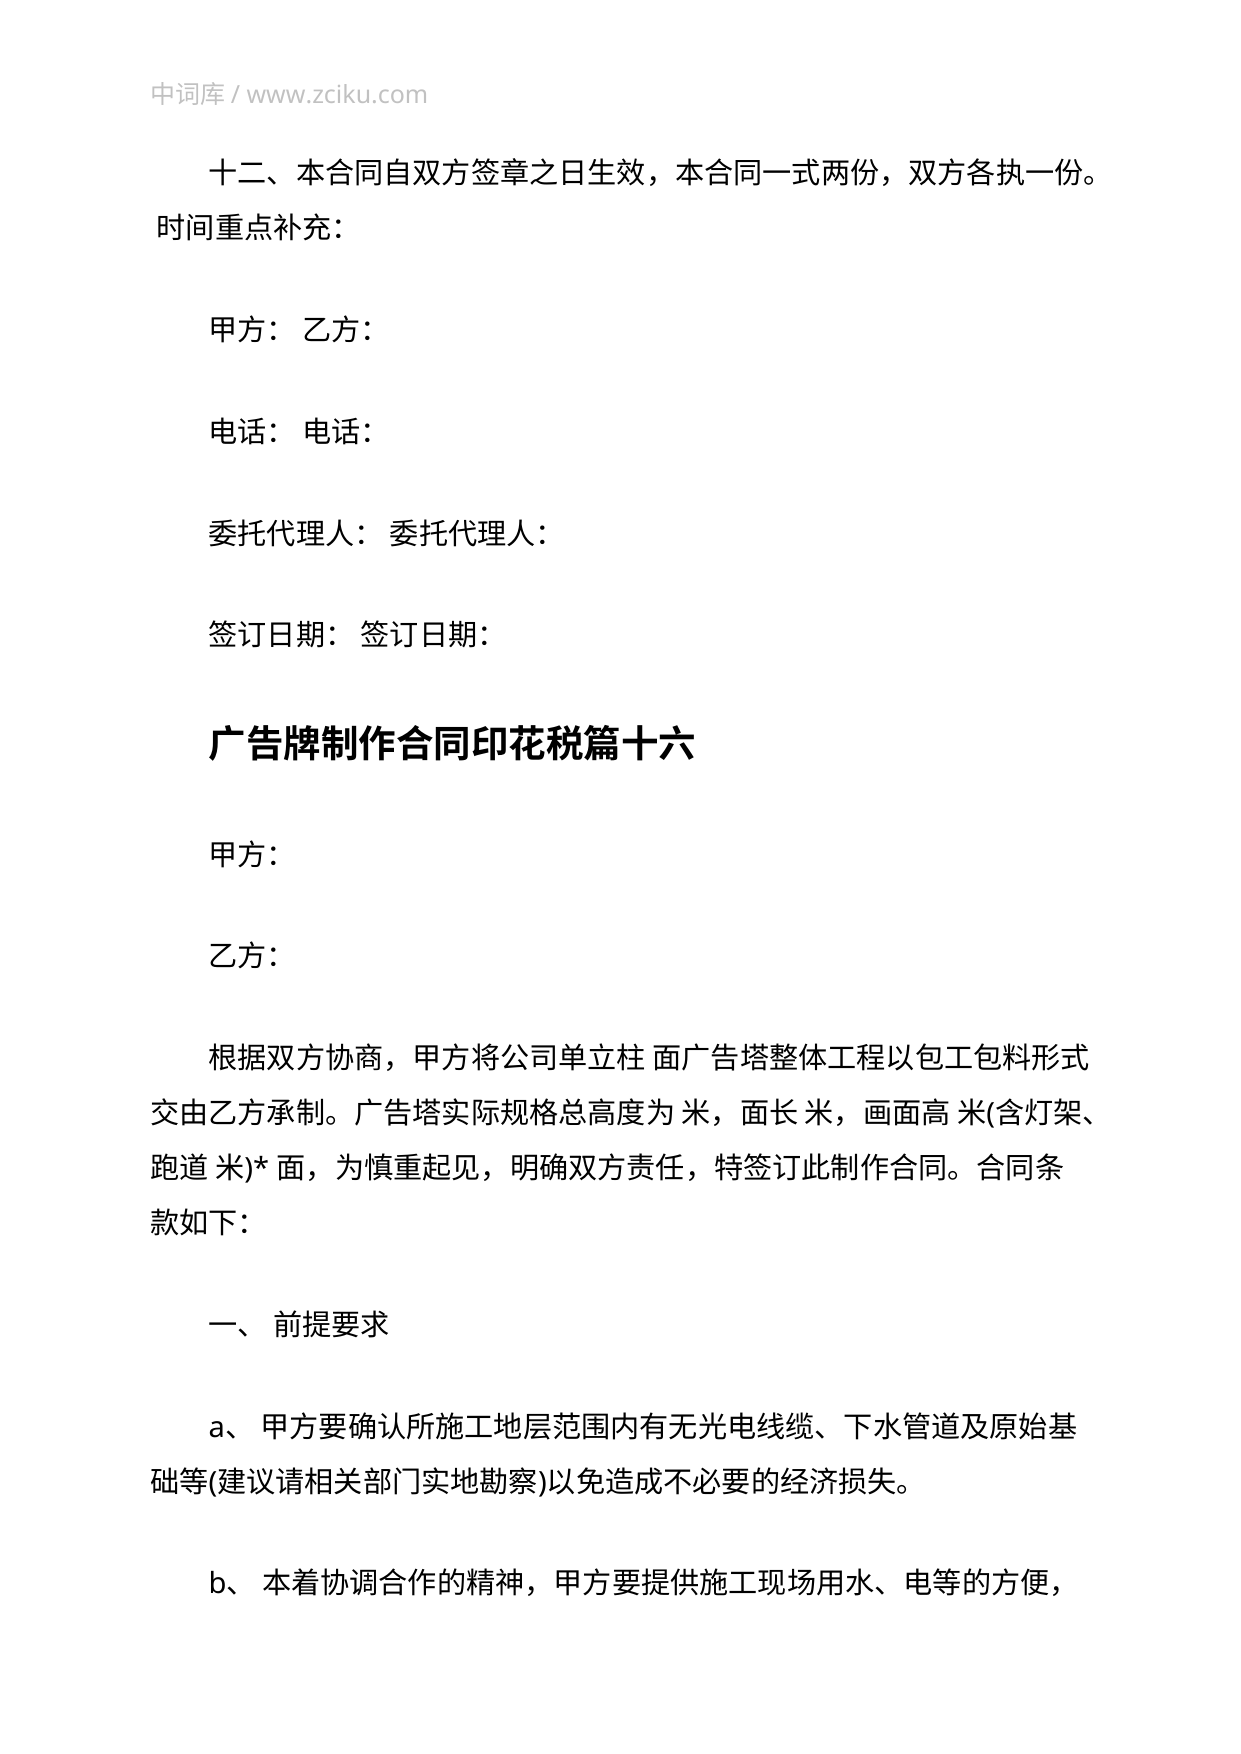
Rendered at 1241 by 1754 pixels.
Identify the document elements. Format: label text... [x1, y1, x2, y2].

text 委托代理人： 委托代理人： [150, 510, 1090, 552]
text 甲方： [150, 831, 1090, 873]
text a、 甲方要确认所施工地层范围内有无光电线缆、下水管道及原始基础等(建议请相关部门实地勘察)以免造成不必要的经济损失。 [150, 1403, 1090, 1501]
text 甲方： 乙方： [150, 307, 1090, 349]
text 根据双方协商，甲方将公司单立柱 面广告塔整体工程以包工包料形式交由乙方承制。广告塔实际规格总高度为 米，面长 米，画面高 米(含灯架、跑道 米)* 面，为慎重起见，明确双方责任，特签订此制作合同。合同条款如下： [150, 1035, 1090, 1242]
text 电话： 电话： [150, 408, 1090, 451]
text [150, 1560, 1090, 1602]
text 广告牌制作合同印花税篇十六 [150, 714, 1090, 768]
text 签订日期： 签订日期： [150, 612, 1090, 654]
text 十二、本合同自双方签章之日生效，本合同一式两份，双方各执一份。 时间重点补充： [150, 150, 1090, 247]
text 一、 前提要求 [150, 1301, 1090, 1344]
text 乙方： [150, 933, 1090, 975]
